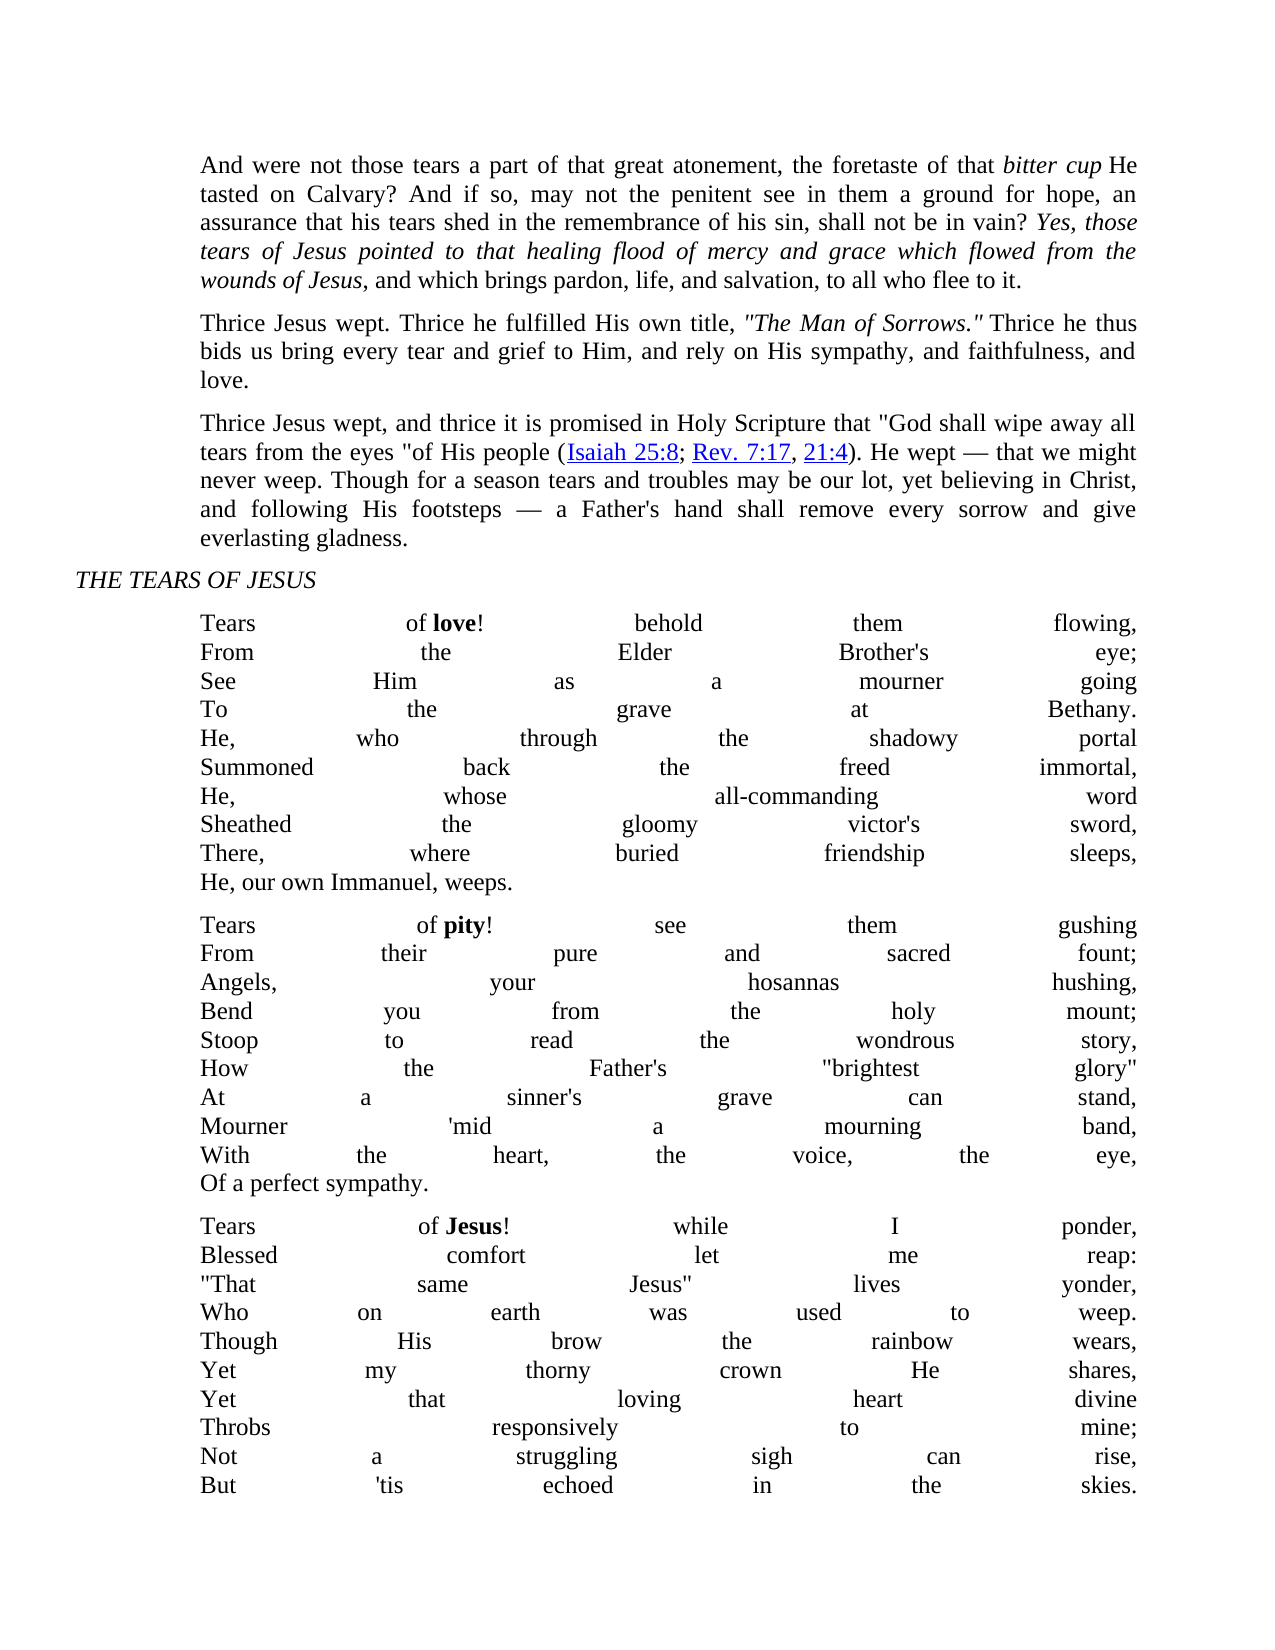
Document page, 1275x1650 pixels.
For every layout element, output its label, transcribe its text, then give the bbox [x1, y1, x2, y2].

text Tears of love! behold them flowing, From the Elder Brother's eye; See Him as a mourner going To the grave at Bethany. He, who through the shadowy portal Summoned back the freed immortal, He, whose all-commanding word Sheathed the gloomy victor's sword, There, where buried friendship sleeps, He, our own Immanuel, weeps. [200, 608, 1137, 896]
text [200, 1211, 1137, 1499]
text And were not those tears a part of that great atonement, the foretaste of that bitter cup He tasted on Calvary? And if so, may not the penitent see in them a ground for hope, an assurance that his tears shed in the remembrance of his sin, shall not be in vain? Yes, those tears of Jesus pointed to that healing flood of mercy and grace which flowed from the wounds of Jesus, and which brings pardon, life, and salvation, to all who flee to it. [200, 150, 1137, 294]
text Tears of pity! see them gushing From their pure and sacred fount; Angels, your hosannas hushing, Bend you from the holy mount; Stoop to read the wondrous story, How the Father's "brightest glory" At a sinner's grave can stand, Mourner 'mid a mourning band, With the heart, the voice, the eye, Of a perfect sympathy. [200, 910, 1137, 1197]
text Thrice Jesus wept, and thrice it is promised in Holy Scripture that "God shall wipe away all tears from the eyes "of His people (Isaiah 25:8; Rev. 7:17, 21:4). He wept — that we might never weep. Though for a season tears and troubles may be our lot, yet believing in Christ, and following His footsteps — a Father's hand shall remove every sorrow and give everlasting gladness. [200, 408, 1137, 552]
text Thrice Jesus wept. Thrice he fulfilled His own title, "The Man of Sorrows." Thrice he thus bids us bring every tear and grief to Him, and rely on His sympathy, and faithfulness, and love. [200, 308, 1137, 394]
